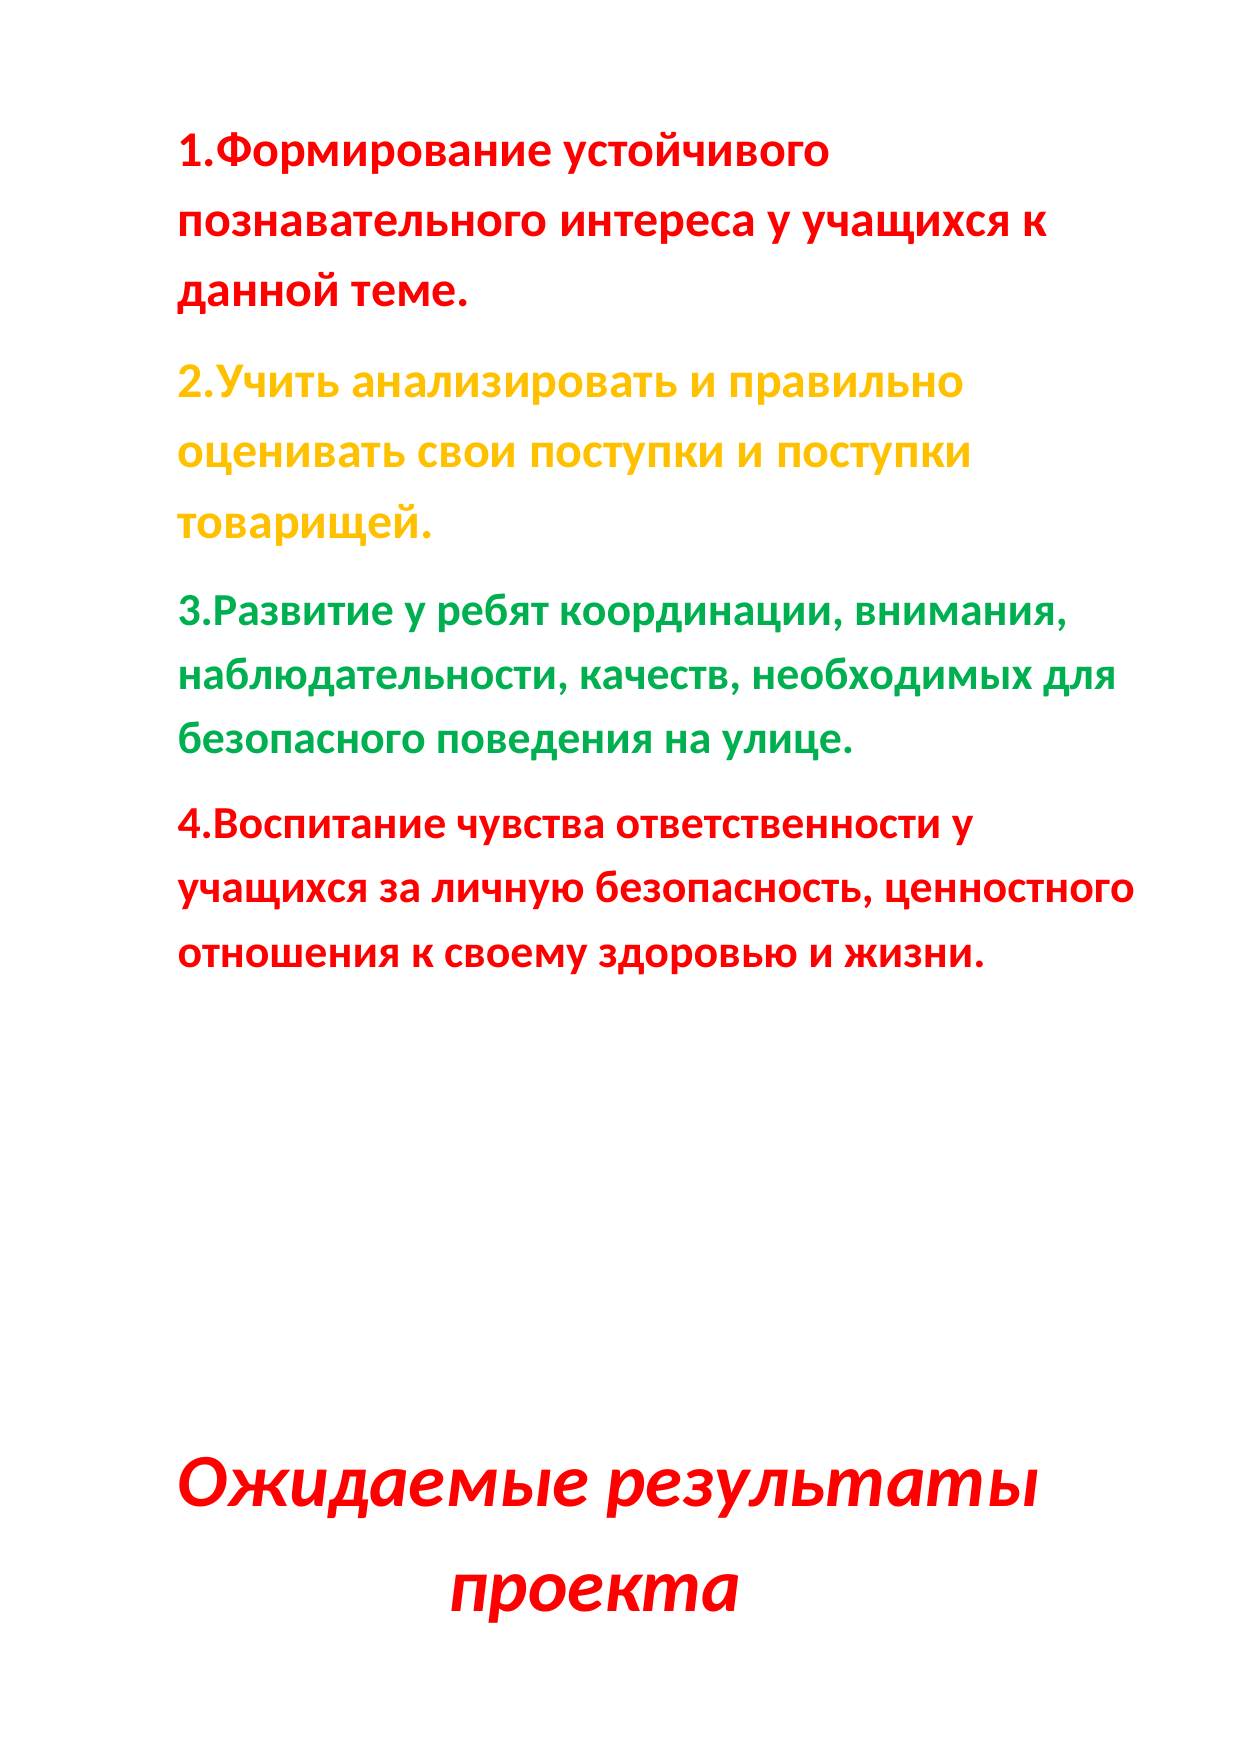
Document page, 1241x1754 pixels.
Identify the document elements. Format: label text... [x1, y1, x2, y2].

text 4.Воспитание чувства ответственности у учащихся за личную безопасность, ценностного отношения к своему здоровью и жизни. [177, 794, 1152, 978]
text 3.Развитие у ребят координации, внимания, наблюдательности, качеств, необходимых для безопасного поведения на улице. [177, 580, 1152, 765]
text 2.Учить анализировать и правильно оценивать свои поступки и поступки товарищей. [177, 349, 1152, 551]
text 1.Формирование устойчивого познавательного интереса у учащихся к данной теме. [177, 118, 1152, 319]
text Ожидаемые результаты проекта [177, 1433, 1152, 1630]
